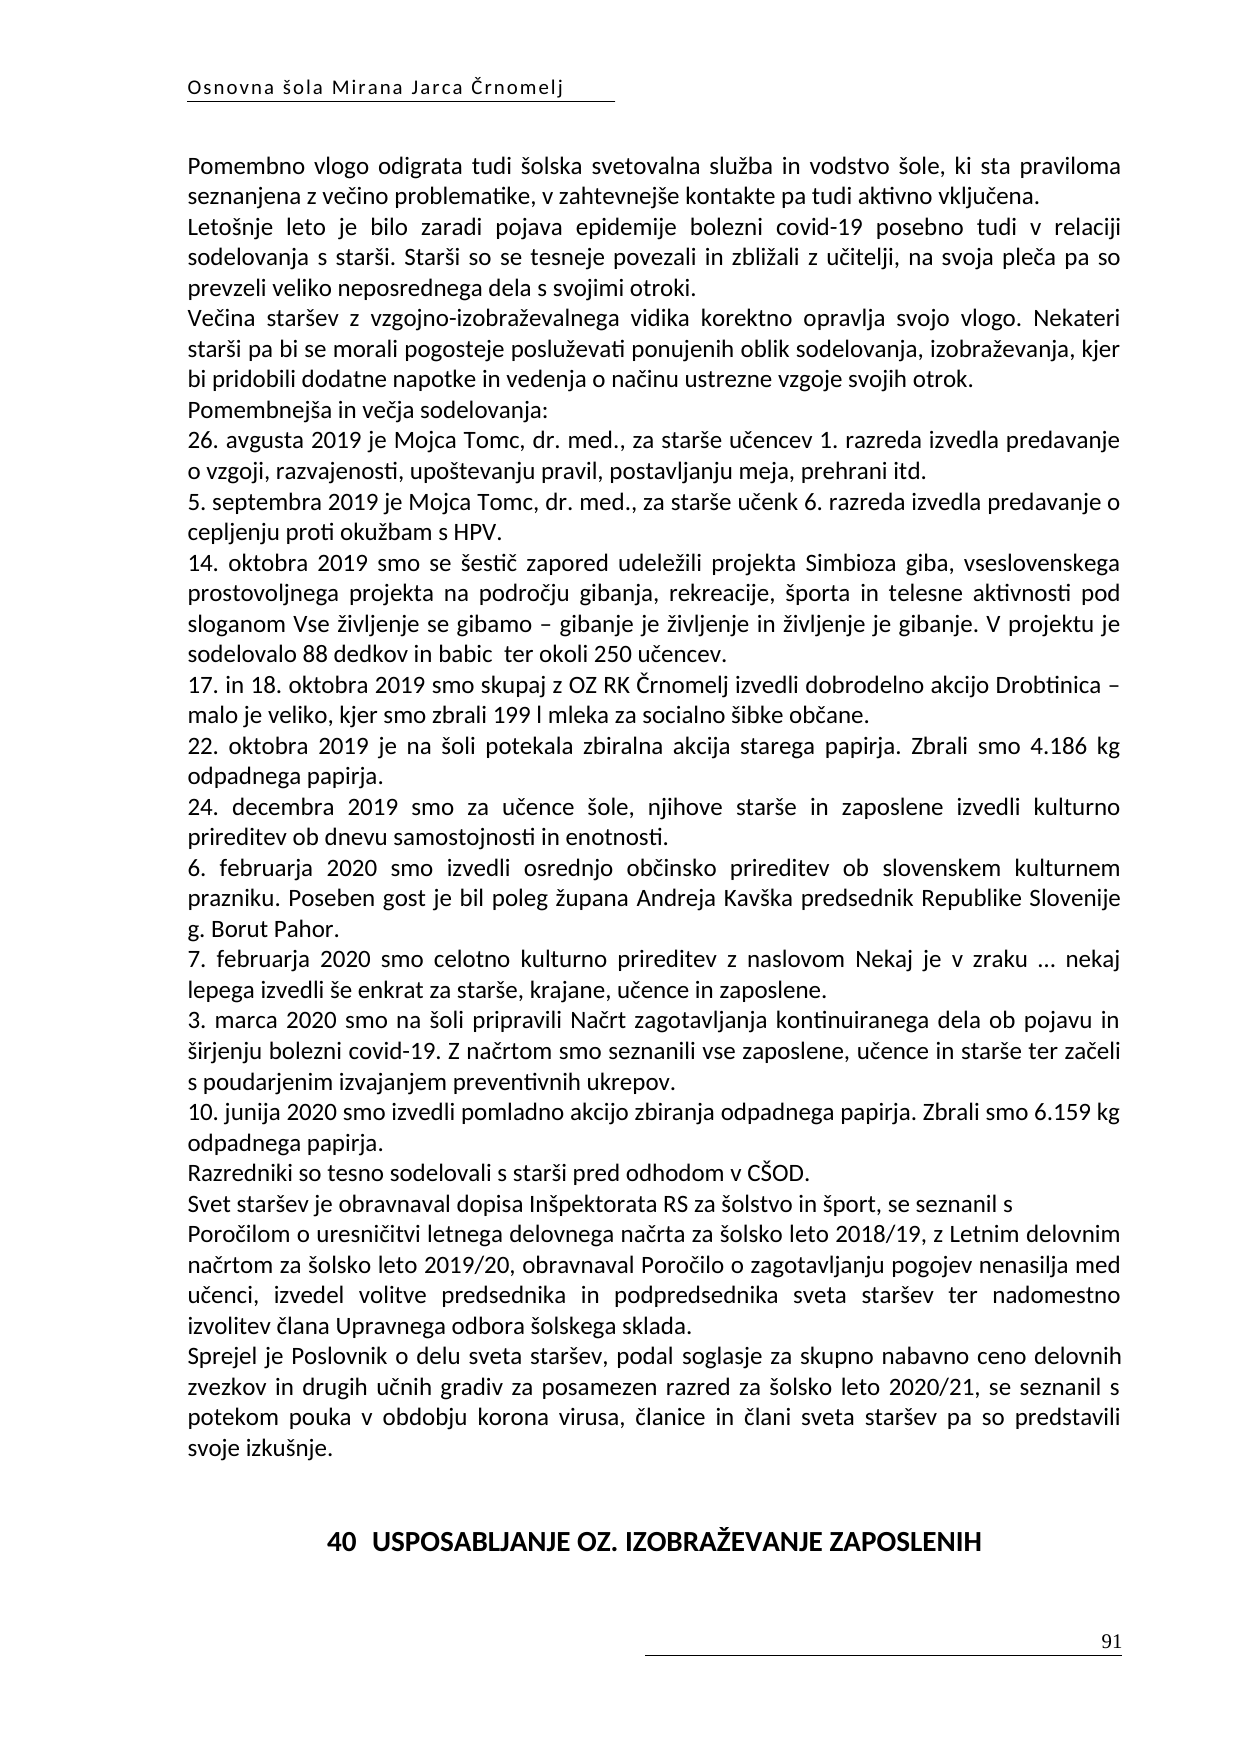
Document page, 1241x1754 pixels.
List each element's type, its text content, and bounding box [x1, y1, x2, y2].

text Svet staršev je obravnaval dopisa Inšpektorata RS za šolstvo in šport, se seznanil s [187, 1188, 1122, 1218]
text 14. oktobra 2019 smo se šestič zapored udeležili projekta Simbioza giba, vseslovenskega prostovoljnega projekta na področju gibanja, rekreacije, športa in telesne aktivnosti pod sloganom Vse življenje se gibamo – gibanje je življenje in življenje je gibanje. V projektu je sodelovalo 88 dedkov in babic ter okoli 250 učencev. [187, 547, 1122, 669]
text 24. decembra 2019 smo za učence šole, njihove starše in zaposlene izvedli kulturno prireditev ob dnevu samostojnosti in enotnosti. [187, 791, 1122, 852]
text Pomembno vlogo odigrata tudi šolska svetovalna služba in vodstvo šole, ki sta praviloma seznanjena z večino problematike, v zahtevnejše kontakte pa tudi aktivno vključena. [187, 150, 1122, 211]
text 7. februarja 2020 smo celotno kulturno prireditev z naslovom Nekaj je v zraku … nekaj lepega izvedli še enkrat za starše, krajane, učence in zaposlene. [187, 943, 1122, 1004]
text 17. in 18. oktobra 2019 smo skupaj z OZ RK Črnomelj izvedli dobrodelno akcijo Drobtinica – malo je veliko, kjer smo zbrali 199 l mleka za socialno šibke občane. [187, 669, 1122, 730]
text Razredniki so tesno sodelovali s starši pred odhodom v CŠOD. [187, 1157, 1122, 1188]
text Večina staršev z vzgojno-izobraževalnega vidika korektno opravlja svojo vlogo. Nekateri starši pa bi se morali pogosteje posluževati ponujenih oblik sodelovanja, izobraževanja, kjer bi pridobili dodatne napotke in vedenja o načinu ustrezne vzgoje svojih otrok. [187, 303, 1122, 394]
text 5. septembra 2019 je Mojca Tomc, dr. med., za starše učenk 6. razreda izvedla predavanje o cepljenju proti okužbam s HPV. [187, 486, 1122, 547]
text 26. avgusta 2019 je Mojca Tomc, dr. med., za starše učencev 1. razreda izvedla predavanje o vzgoji, razvajenosti, upoštevanju pravil, postavljanju meja, prehrani itd. [187, 425, 1122, 486]
text Poročilom o uresničitvi letnega delovnega načrta za šolsko leto 2018/19, z Letnim delovnim načrtom za šolsko leto 2019/20, obravnaval Poročilo o zagotavljanju pogojev nenasilja med učenci, izvedel volitve predsednika in podpredsednika sveta staršev ter nadomestno izvolitev člana Upravnega odbora šolskega sklada. [187, 1218, 1122, 1340]
text 6. februarja 2020 smo izvedli osrednjo občinsko prireditev ob slovenskem kulturnem prazniku. Poseben gost je bil poleg župana Andreja Kavška predsednik Republike Slovenije g. Borut Pahor. [187, 852, 1122, 943]
text Letošnje leto je bilo zaradi pojava epidemije bolezni covid-19 posebno tudi v relaciji sodelovanja s starši. Starši so se tesneje povezali in zbližali z učitelji, na svoja pleča pa so prevzeli veliko neposrednega dela s svojimi otroki. [187, 211, 1122, 303]
text Sprejel je Poslovnik o delu sveta staršev, podal soglasje za skupno nabavno ceno delovnih zvezkov in drugih učnih gradiv za posamezen razred za šolsko leto 2020/21, se seznanil s potekom pouka v obdobju korona virusa, članice in člani sveta staršev pa so predstavili svoje izkušnje. [187, 1340, 1122, 1462]
text 3. marca 2020 smo na šoli pripravili Načrt zagotavljanja kontinuiranega dela ob pojavu in širjenju bolezni covid-19. Z načrtom smo seznanili vse zaposlene, učence in starše ter začeli s poudarjenim izvajanjem preventivnih ukrepov. [187, 1004, 1122, 1096]
text Pomembnejša in večja sodelovanja: [187, 394, 1122, 425]
text 10. junija 2020 smo izvedli pomladno akcijo zbiranja odpadnega papirja. Zbrali smo 6.159 kg odpadnega papirja. [187, 1096, 1122, 1157]
subtitle USPOSABLJANJE OZ. IZOBRAŽEVANJE ZAPOSLENIH [187, 1523, 1122, 1559]
text 22. oktobra 2019 je na šoli potekala zbiralna akcija starega papirja. Zbrali smo 4.186 kg odpadnega papirja. [187, 730, 1122, 791]
